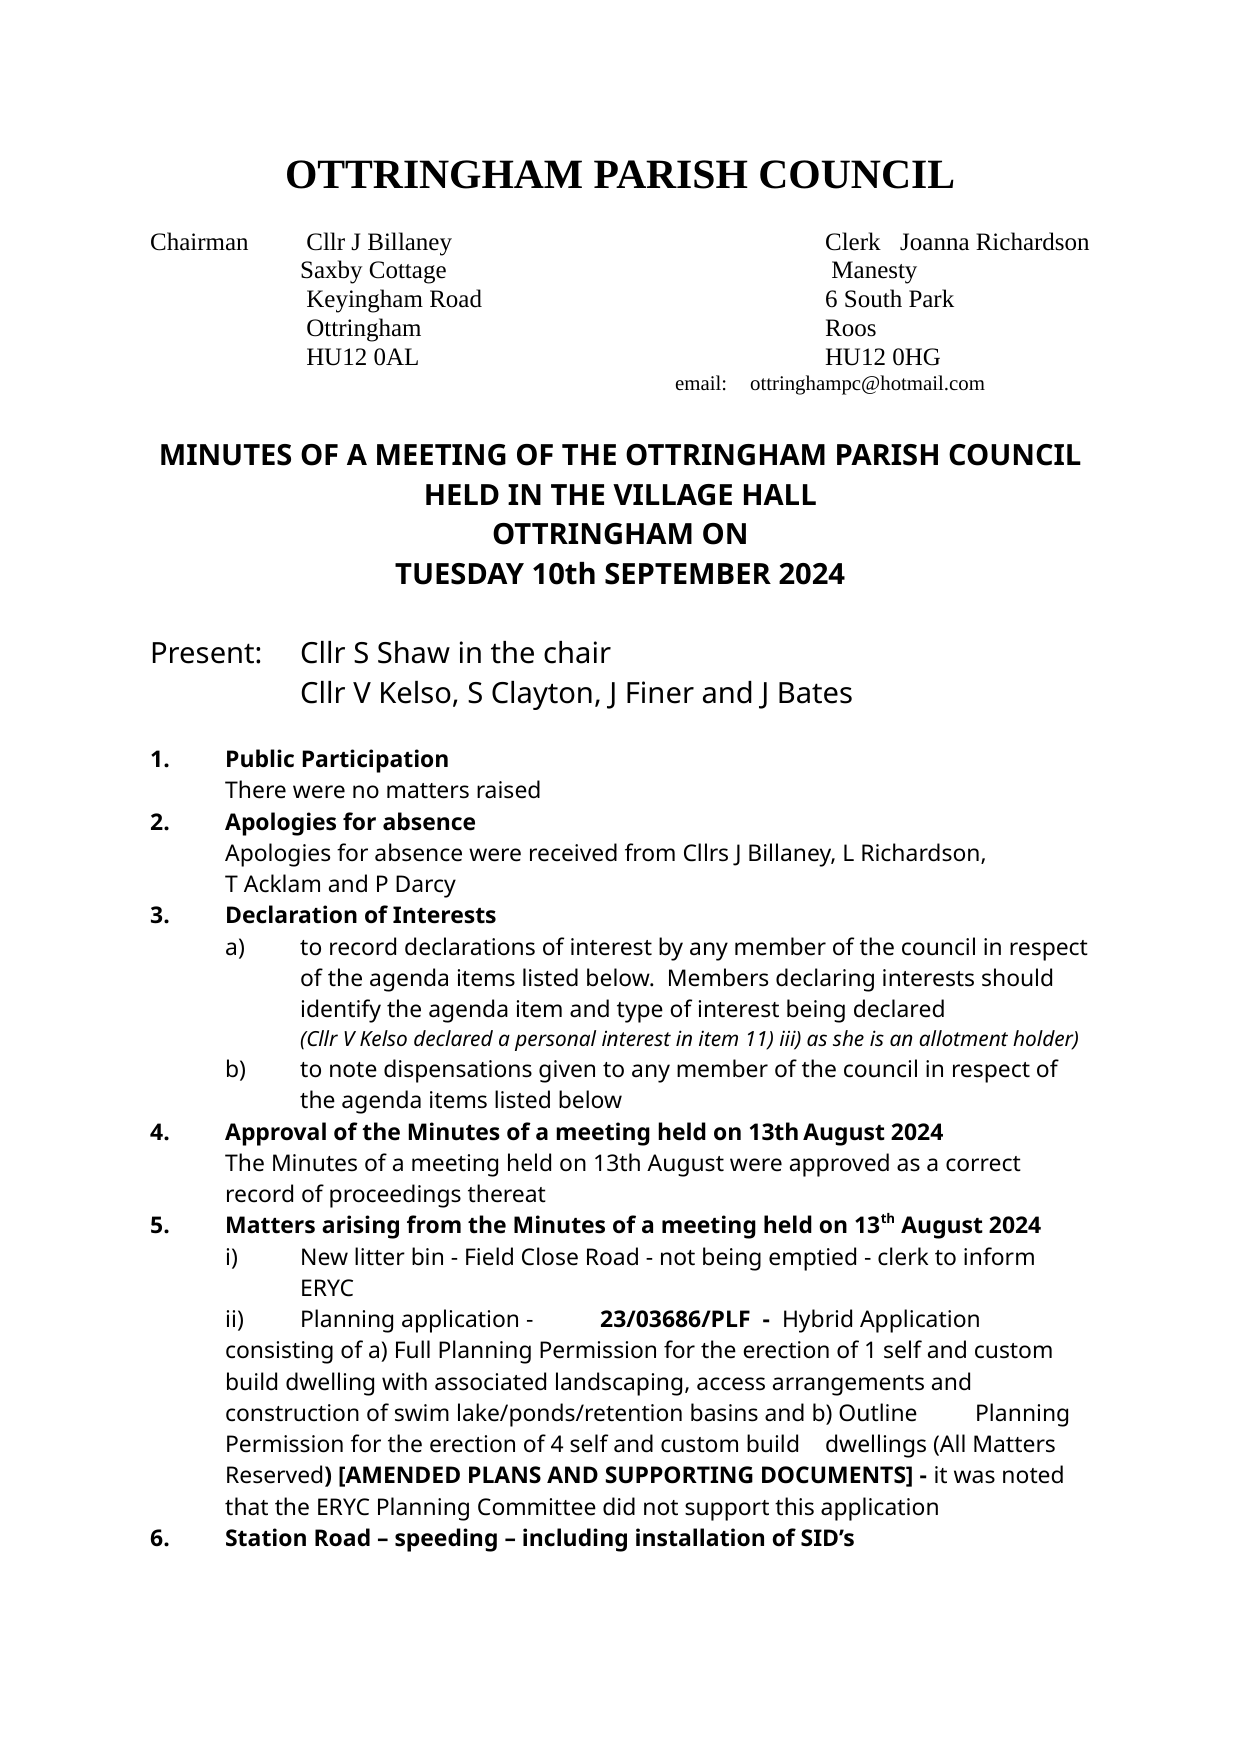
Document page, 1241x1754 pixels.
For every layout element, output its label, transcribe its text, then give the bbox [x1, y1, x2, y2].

text 1. Public Participation [150, 743, 1090, 774]
text Keyingham Road 6 South Park [150, 284, 1090, 313]
text 3. Declaration of Interests [150, 899, 1090, 931]
text Ottringham Roos [225, 313, 1090, 342]
text Chairman Cllr J Billaney Clerk Joanna Richardson [150, 227, 1090, 255]
text Saxby Cottage Manesty [225, 255, 1090, 284]
text Apologies for absence were received from Cllrs J Billaney, L Richardson, [150, 837, 1090, 868]
text OTTRINGHAM ON [150, 513, 1090, 553]
text TUESDAY 10th SEPTEMBER 2024 [150, 553, 1090, 593]
text ii) Planning application - 23/03686/PLF - Hybrid Application consisting of a) Full Planning Permission for the erection of 1 self and custom build dwelling with associated landscaping, access arrangements and construction of swim lake/ponds/retention basins and b) Outline Planning Permission for the erection of 4 self and custom build dwellings (All Matters Reserved) [AMENDED PLANS AND SUPPORTING DOCUMENTS] - it was noted that the ERYC Planning Committee did not support this application [150, 1303, 600, 1522]
text HU12 0AL HU12 0HG [150, 342, 1090, 370]
text i) New litter bin - Field Close Road - not being emptied - clerk to inform ERYC [150, 1240, 1090, 1303]
text b) to note dispensations given to any member of the council in respect of the agenda items listed below [225, 1053, 1090, 1115]
text The Minutes of a meeting held on 13th August were approved as a correct record of proceedings thereat [150, 1147, 1090, 1209]
text MINUTES OF A MEETING OF THE OTTRINGHAM PARISH COUNCIL HELD IN THE VILLAGE HALL [150, 434, 1090, 513]
text OTTRINGHAM PARISH COUNCIL [150, 150, 1090, 198]
text a) to record declarations of interest by any member of the council in respect of the agenda items listed below. Members declaring interests should identify the agenda item and type of interest being declared [225, 931, 1090, 1024]
text 6. Station Road – speeding – including installation of SID’s [150, 1522, 1090, 1553]
text 4. Approval of the Minutes of a meeting held on 13th August 2024 [150, 1115, 1090, 1147]
text ii) Planning application - 23/03686/PLF - Hybrid Application consisting of a) Full Planning Permission for the erection of 1 self and custom build dwelling with associated landscaping, access arrangements and construction of swim lake/ponds/retention basins and b) Outline Planning Permission for the erection of 4 self and custom build dwellings (All Matters Reserved) [AMENDED PLANS AND SUPPORTING DOCUMENTS] - it was noted that the ERYC Planning Committee did not support this application [940, 1303, 1090, 1522]
text Cllr V Kelso, S Clayton, J Finer and J Bates [150, 672, 1090, 712]
text email: ottringhampc@hotmail.com [225, 370, 1090, 394]
text There were no matters raised [150, 774, 1090, 806]
text (Cllr V Kelso declared a personal interest in item 11) iii) as she is an allotment holder) [225, 1024, 1090, 1053]
text 5. Matters arising from the Minutes of a meeting held on 13th August 2024 [150, 1209, 1090, 1240]
text 2. Apologies for absence [150, 806, 1090, 837]
text T Acklam and P Darcy [150, 868, 1090, 899]
text Present: Cllr S Shaw in the chair [150, 633, 1090, 672]
